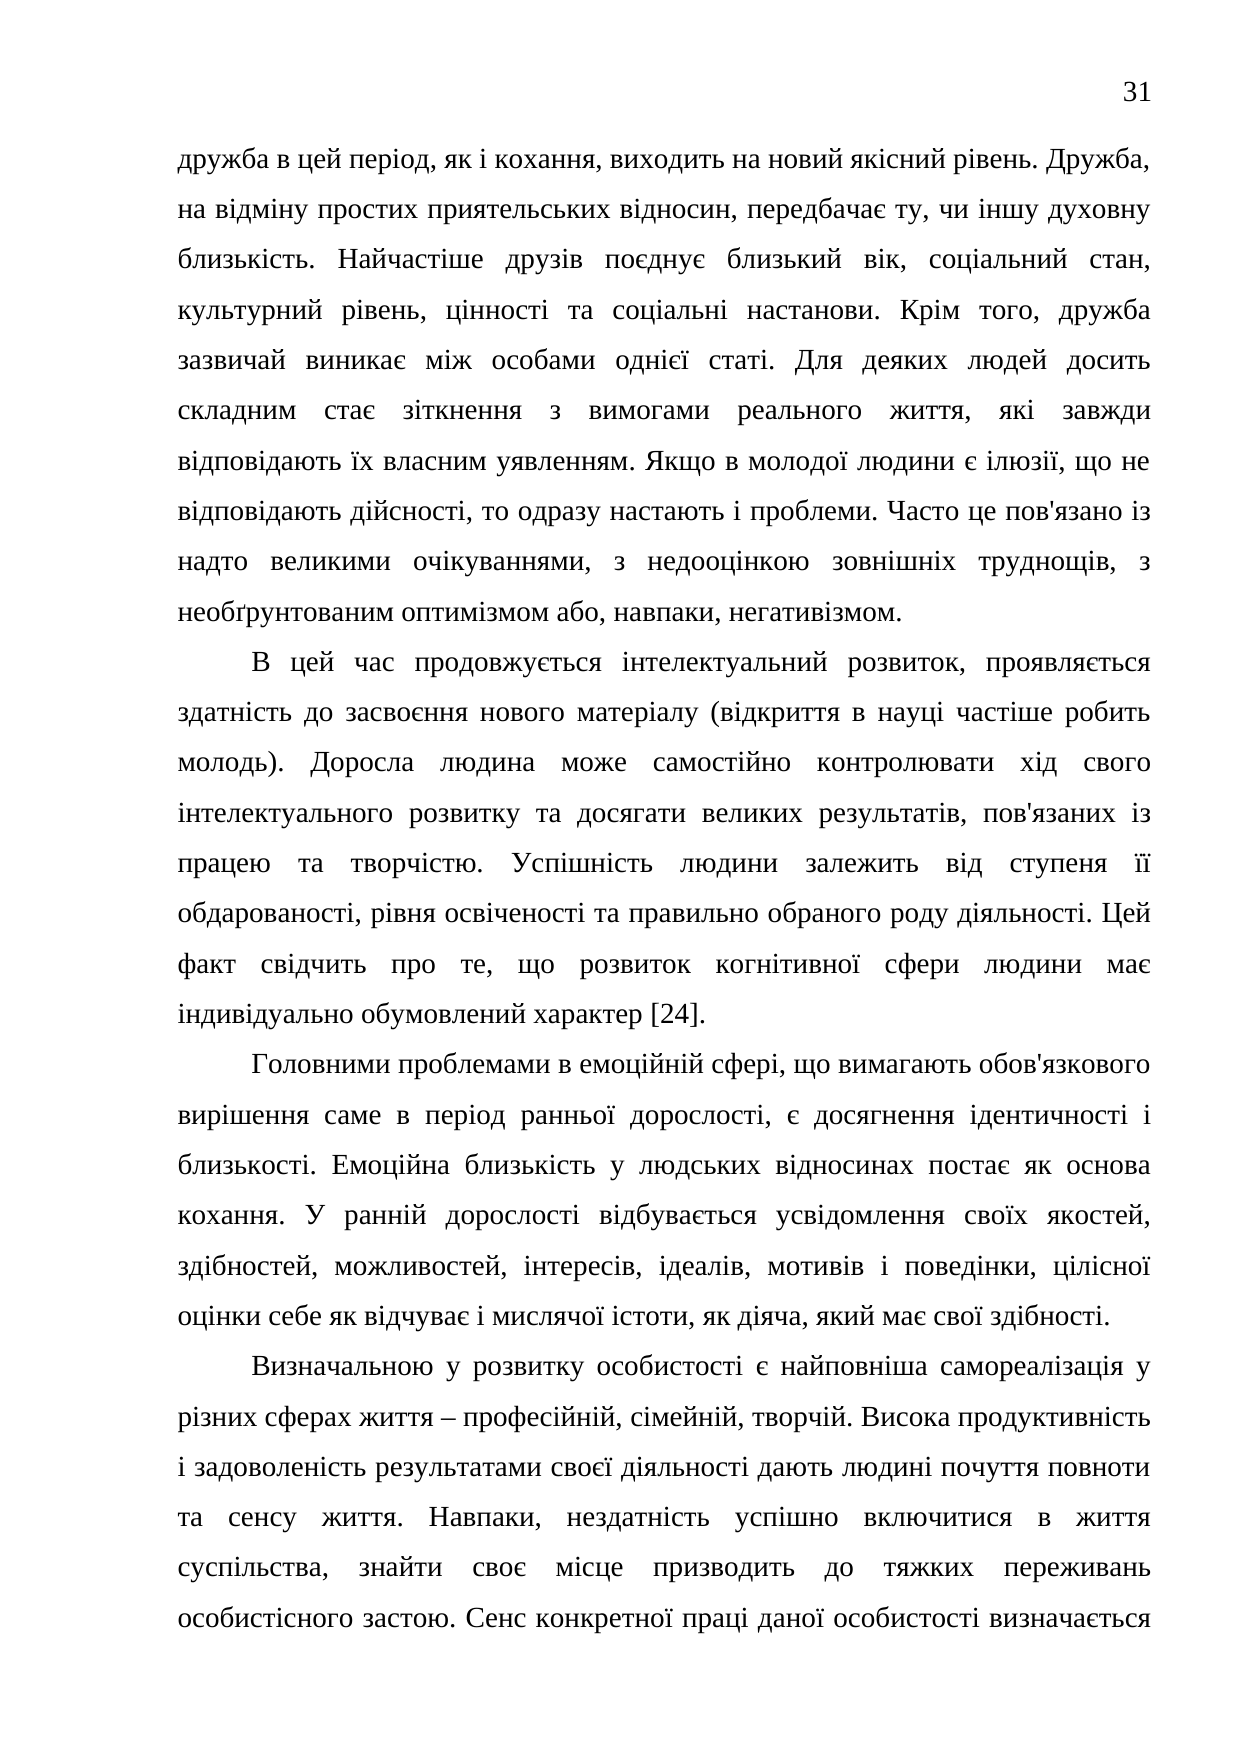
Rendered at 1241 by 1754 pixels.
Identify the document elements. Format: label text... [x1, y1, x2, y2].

text В цей час продовжується інтелектуальний розвиток, проявляється здатність до засвоєння нового матеріалу (відкриття в науці частіше робить молодь). Доросла людина може самостійно контролювати хід свого інтелектуального розвитку та досягати великих результатів, пов'язаних із працею та творчістю. Успішність людини залежить від ступеня її обдарованості, рівня освіченості та правильно обраного роду діяльності. Цей факт свідчить про те, що розвиток когнітивної сфери людини має індивідуально обумовлений характер [24]. [177, 644, 1152, 1030]
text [177, 1348, 1152, 1633]
text Головними проблемами в емоційній сфері, що вимагають обов'язкового вирішення саме в період ранньої дорослості, є досягнення ідентичності і близькості. Емоційна близькість у людських відносинах постає як основа кохання. У ранній дорослості відбувається усвідомлення своїх якостей, здібностей, можливостей, інтересів, ідеалів, мотивів і поведінки, цілісної оцінки себе як відчуває і мислячої істоти, як діяча, який має свої здібності. [177, 1046, 1152, 1332]
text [177, 141, 1152, 627]
